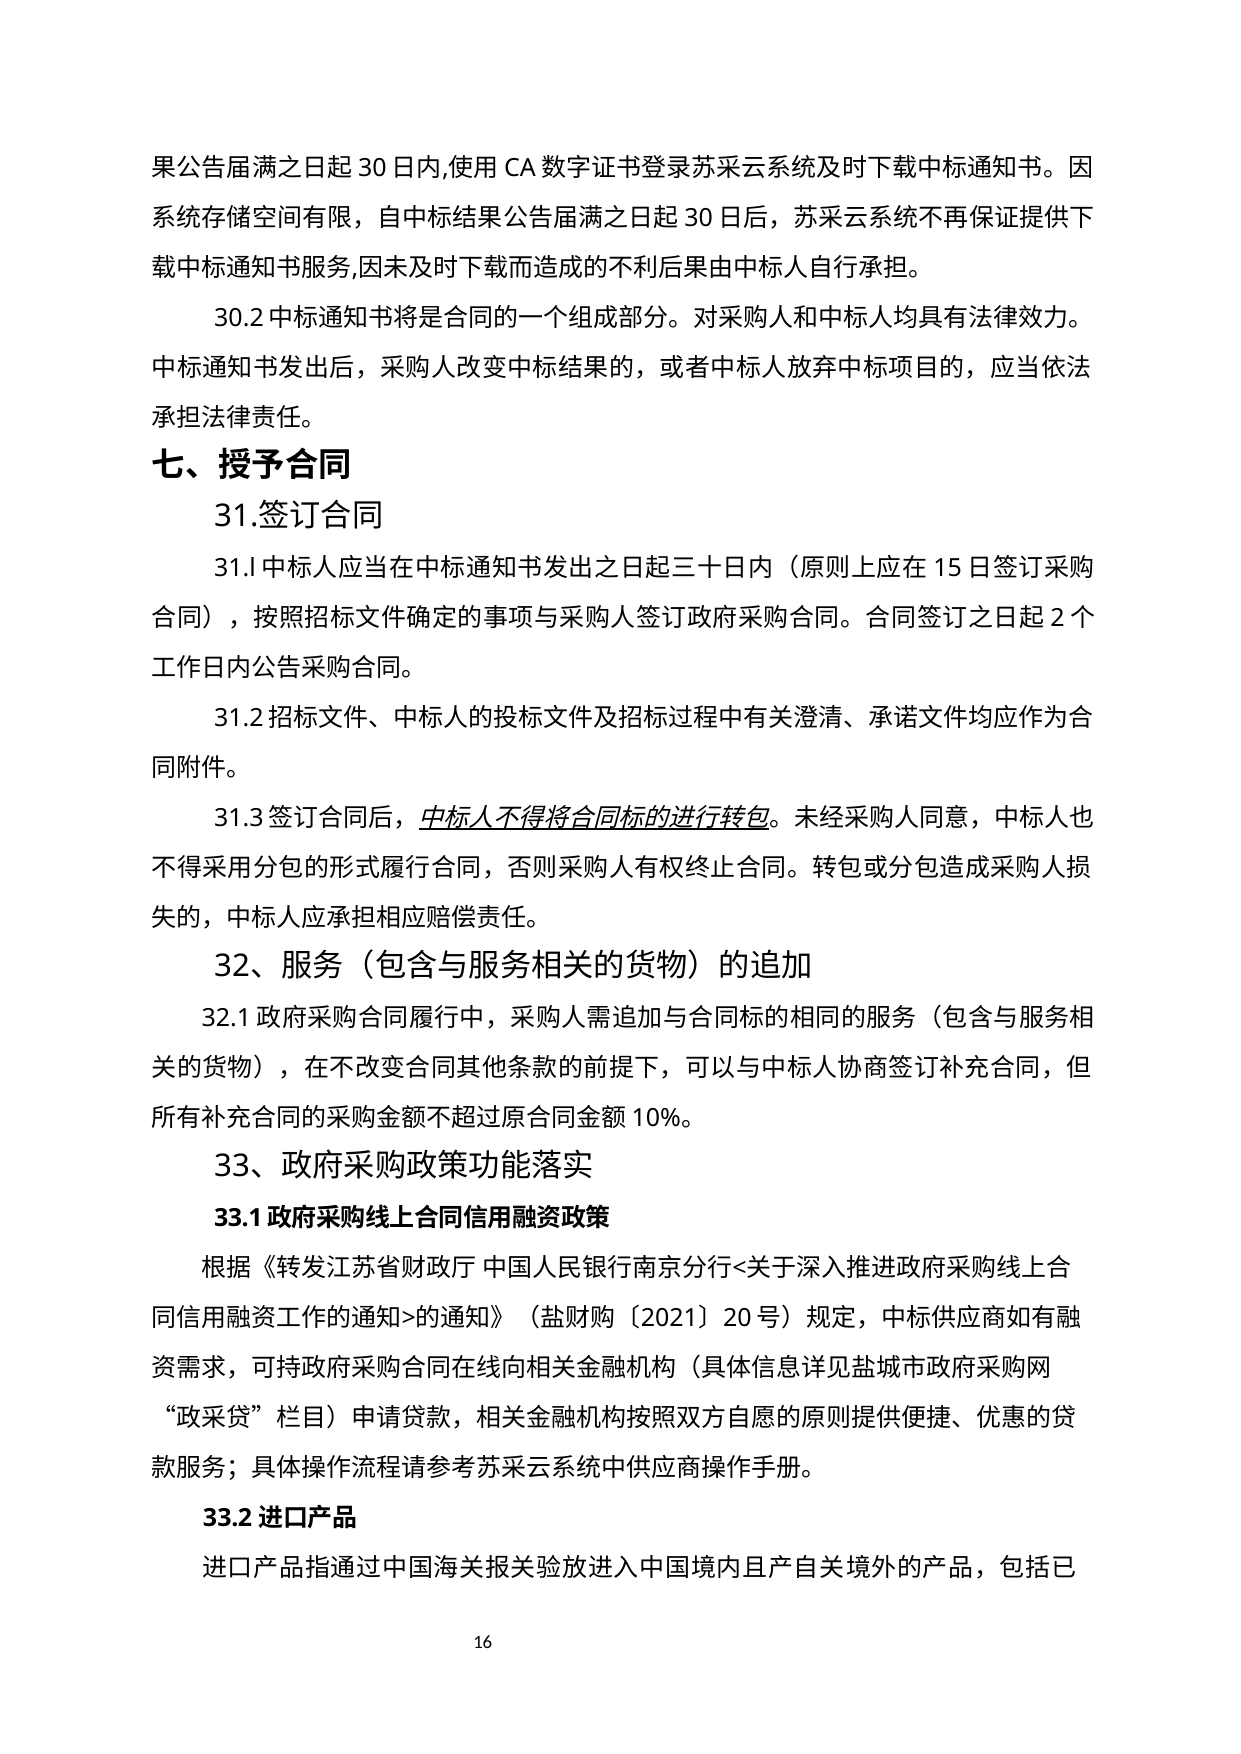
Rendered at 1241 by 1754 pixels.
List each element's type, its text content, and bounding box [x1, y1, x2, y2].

text 33.2 进口产品 [203, 1486, 1095, 1536]
text 31.签订合同 [151, 486, 1095, 536]
text 31.2招标文件、中标人的投标文件及招标过程中有关澄清、承诺文件均应作为合同附件。 [151, 686, 1095, 786]
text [151, 136, 1095, 286]
text 33.1政府采购线上合同信用融资政策 [151, 1186, 1095, 1236]
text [152, 1536, 1076, 1586]
text 32.1政府采购合同履行中，采购人需追加与合同标的相同的服务（包含与服务相关的货物），在不改变合同其他条款的前提下，可以与中标人协商签订补充合同，但所有补充合同的采购金额不超过原合同金额10%。 [151, 986, 1095, 1136]
text 32、服务（包含与服务相关的货物）的追加 [151, 936, 1095, 986]
text 七、授予合同 [151, 436, 1095, 486]
text 33、政府采购政策功能落实 [151, 1136, 1095, 1186]
text 31.l中标人应当在中标通知书发出之日起三十日内（原则上应在15日签订采购合同），按照招标文件确定的事项与采购人签订政府采购合同。合同签订之日起2个工作日内公告采购合同。 [151, 536, 1095, 686]
text 根据《转发江苏省财政厅 中国人民银行南京分行<关于深入推进政府采购线上合同信用融资工作的通知>的通知》（盐财购〔2021〕20号）规定，中标供应商如有融资需求，可持政府采购合同在线向相关金融机构（具体信息详见盐城市政府采购网“政采贷”栏目）申请贷款，相关金融机构按照双方自愿的原则提供便捷、优惠的贷款服务；具体操作流程请参考苏采云系统中供应商操作手册。 [151, 1236, 1095, 1486]
text 30.2中标通知书将是合同的一个组成部分。对采购人和中标人均具有法律效力。中标通知书发出后，采购人改变中标结果的，或者中标人放弃中标项目的，应当依法承担法律责任。 [151, 286, 1095, 436]
text 31.3签订合同后，中标人不得将合同标的进行转包。未经采购人同意，中标人也不得采用分包的形式履行合同，否则采购人有权终止合同。转包或分包造成采购人损失的，中标人应承担相应赔偿责任。 [151, 786, 1095, 936]
